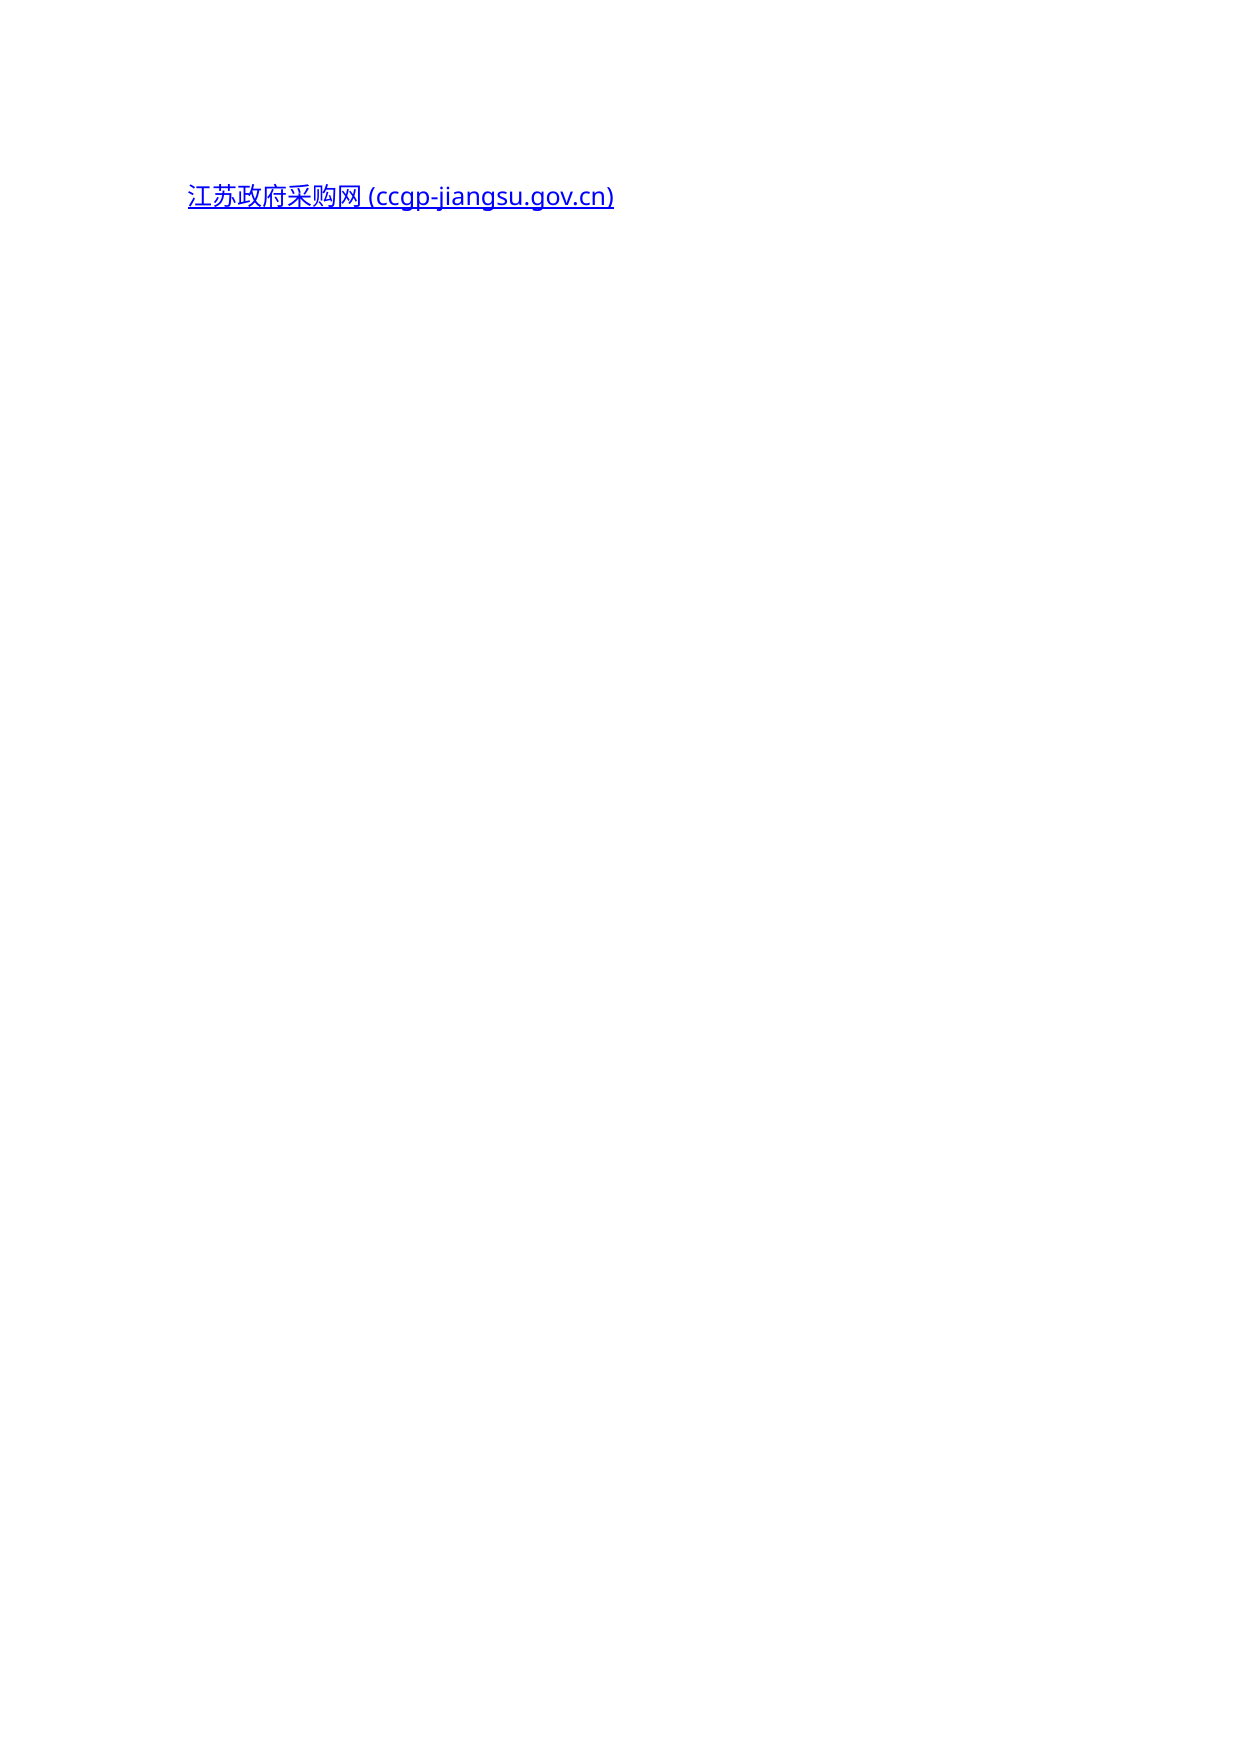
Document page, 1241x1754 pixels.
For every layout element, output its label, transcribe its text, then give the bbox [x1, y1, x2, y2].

text 江苏政府采购网 (ccgp-jiangsu.gov.cn) [187, 162, 1053, 227]
